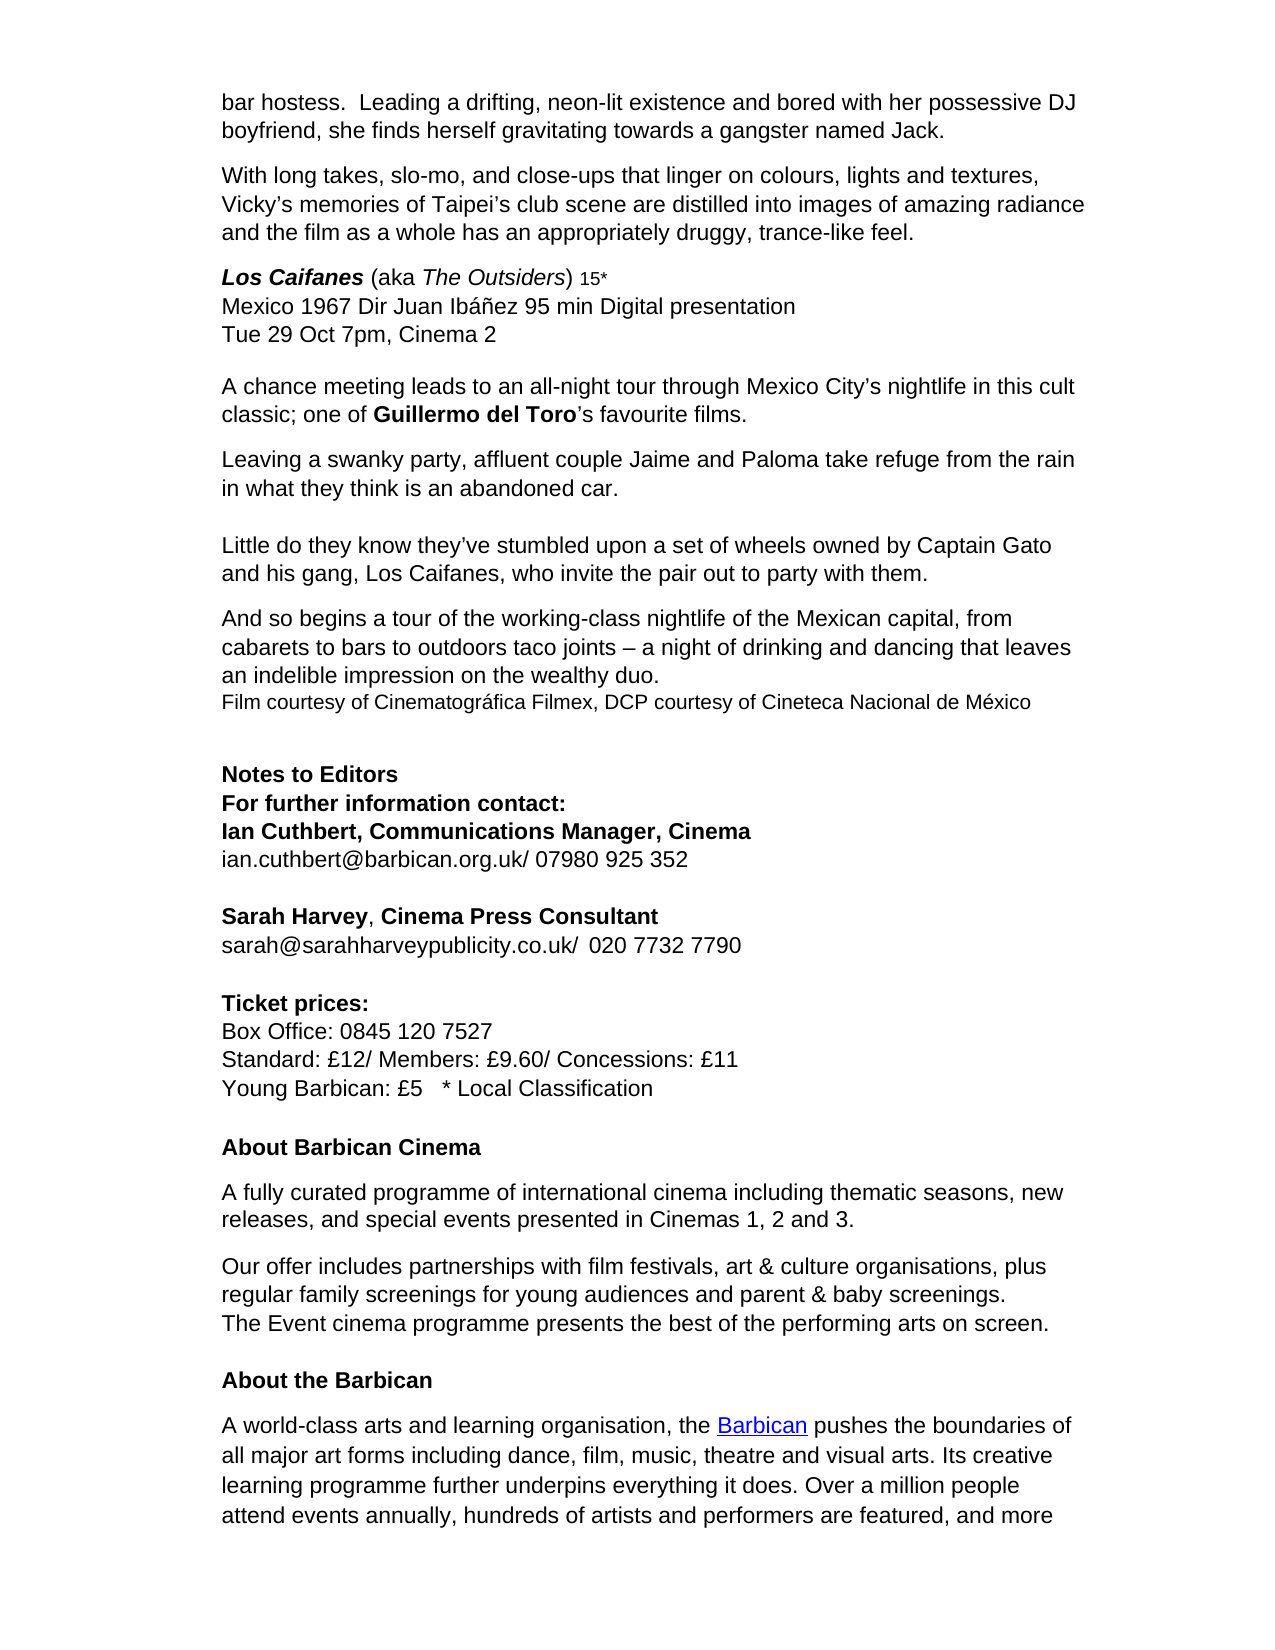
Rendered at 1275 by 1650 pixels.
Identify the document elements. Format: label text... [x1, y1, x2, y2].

text And so begins a tour of the working-class nightlife of the Mexican capital, from cabarets to bars to outdoors taco joints – a night of drinking and dancing that leaves an indelible impression on the wealthy duo. Film courtesy of Cinematográfica Filmex, DCP courtesy of Cineteca Nacional de México [221, 605, 1088, 714]
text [221, 1412, 1088, 1529]
text Our offer includes partnerships with film festivals, art & culture organisations, plus regular family screenings for young audiences and parent & baby screenings. The Event cinema programme presents the best of the performing arts on screen. About the Barbican [221, 1253, 1088, 1393]
text With long takes, slo-mo, and close-ups that linger on colours, lights and textures, Vicky’s memories of Taipei’s club scene are distilled into images of amazing radiance and the film as a whole has an appropriately druggy, trance-like feel. [221, 162, 1088, 245]
text A fully curated programme of international cinema including thematic seasons, new releases, and special events presented in Cinemas 1, 2 and 3. [221, 1179, 1088, 1232]
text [221, 89, 1088, 143]
text Leaving a swanky party, affluent couple Jaime and Paloma take refuge from the rain in what they think is an abandoned car. Little do they know they’ve stumbled upon a set of wheels owned by Captain Gato and his gang, Los Caifanes, who invite the pair out to party with them. [221, 446, 1088, 586]
text Notes to Editors For further information contact: Ian Cuthbert, Communications Manager, Cinema ian.cuthbert@barbican.org.uk/ 07980 925 352 Sarah Harvey, Cinema Press Consultant sarah@sarahharveypublicity.co.uk/ 020 7732 7790 Ticket prices: Box Office: 0845 120 7527 Standard: £12/ Members: £9.60/ Concessions: £11 Young Barbican: £5 * Local Classification About Barbican Cinema [221, 733, 1088, 1161]
text Los Caifanes (aka The Outsiders) 15* Mexico 1967 Dir Juan Ibáñez 95 min Digital presentation Tue 29 Oct 7pm, Cinema 2 A chance meeting leads to an all-night tour through Mexico City’s nightlife in this cult classic; one of Guillermo del Toro’s favourite films. [221, 264, 1088, 427]
